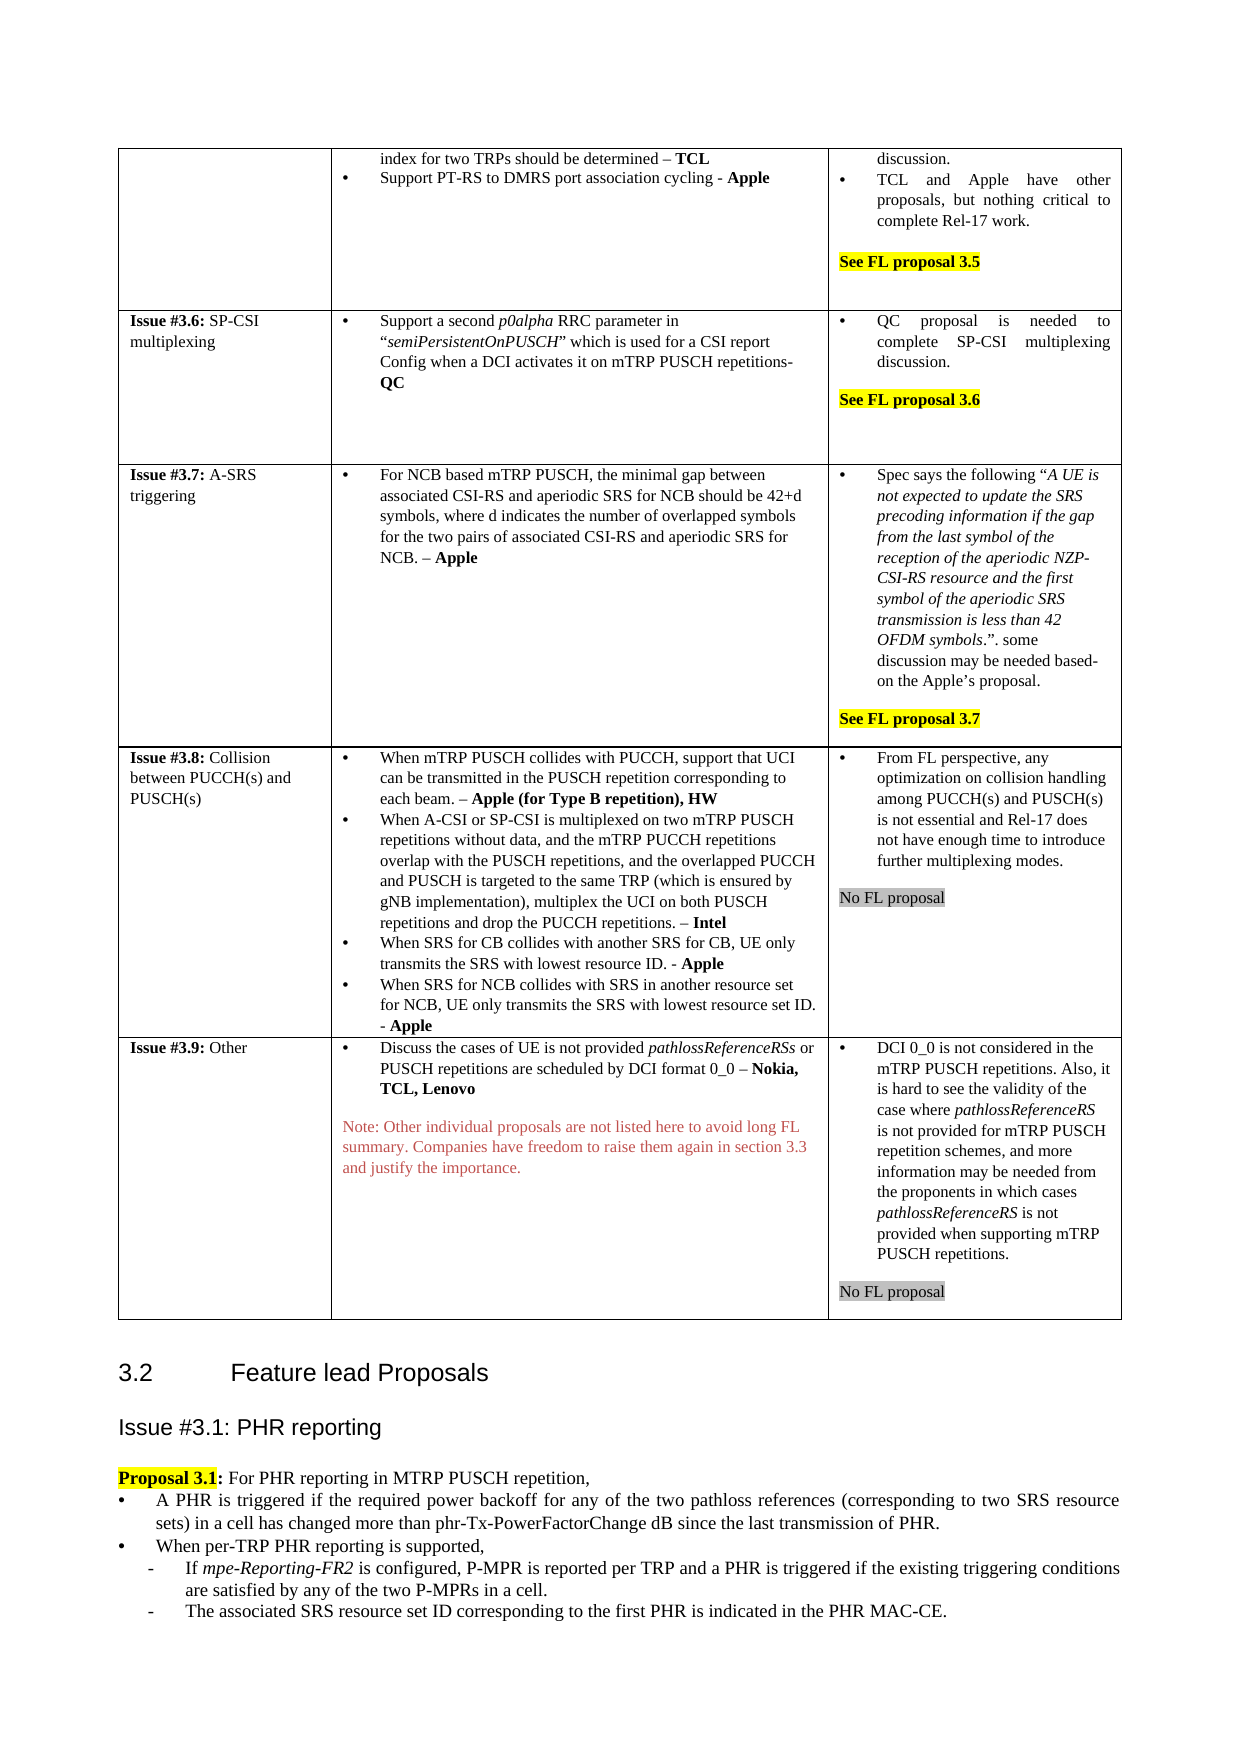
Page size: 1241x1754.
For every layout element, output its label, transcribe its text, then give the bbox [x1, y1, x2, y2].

text Proposal 3.1: For PHR reporting in MTRP PUSCH repetition, [217, 1467, 1122, 1489]
table_cell Discuss the cases of UE is not provided pathlossReferenceRSs or PUSCH repetitions are scheduled by DCI format 0_0 – Nokia, TCL, Lenovo Note: Other individual proposals are not listed here to avoid long FL summary. Companies have freedom to raise them again in section 3.3 and justify the importance. [332, 1038, 828, 1319]
table_cell QC proposal is needed to complete SP-CSI multiplexing discussion. See FL proposal 3.6 [829, 311, 1121, 464]
table_cell Issue #3.6: SP-CSI multiplexing [119, 311, 331, 464]
list If mpe-Reporting-FR2 is configured, P-MPR is reported per TRP and a PHR is triggered if the existing triggering conditions are satisfied by any of the two P-MPRs in a cell. [148, 1557, 1122, 1600]
table_cell Support a second p0alpha RRC parameter in “semiPersistentOnPUSCH” which is used for a CSI report Config when a DCI activates it on mTRP PUSCH repetitions- QC [332, 311, 828, 464]
list The associated SRS resource set ID corresponding to the first PHR is indicated in the PHR MAC-CE. [148, 1600, 1122, 1622]
table_cell Spec says the following “A UE is not expected to update the SRS precoding information if the gap from the last symbol of the reception of the aperiodic NZP-CSI-RS resource and the first symbol of the aperiodic SRS transmission is less than 42 OFDM symbols.”. some discussion may be needed based-on the Apple’s proposal. See FL proposal 3.7 [829, 465, 1121, 746]
table_cell Issue #3.9: Other [119, 1038, 331, 1319]
table_cell DCI 0_0 is not considered in the mTRP PUSCH repetitions. Also, it is hard to see the validity of the case where pathlossReferenceRS is not provided for mTRP PUSCH repetition schemes, and more information may be needed from the proponents in which cases pathlossReferenceRS is not provided when supporting mTRP PUSCH repetitions. No FL proposal [829, 1038, 1121, 1319]
table_cell Issue #3.8: Collision between PUCCH(s) and PUSCH(s) [119, 748, 331, 1037]
text Issue #3.1: PHR reporting [118, 1414, 1122, 1440]
table_cell When mTRP PUSCH collides with PUCCH, support that UCI can be transmitted in the PUSCH repetition corresponding to each beam. – Apple (for Type B repetition), HW When A-CSI or SP-CSI is multiplexed on two mTRP PUSCH repetitions without data, and the mTRP PUCCH repetitions overlap with the PUSCH repetitions, and the overlapped PUCCH and PUSCH is targeted to the same TRP (which is ensured by gNB implementation), multiplex the UCI on both PUSCH repetitions and drop the PUCCH repetitions. – Intel When SRS for CB collides with another SRS for CB, UE only transmits the SRS with lowest resource ID. - Apple When SRS for NCB collides with SRS in another resource set for NCB, UE only transmits the SRS with lowest resource set ID. - Apple [332, 748, 828, 1037]
list A PHR is triggered if the required power backoff for any of the two pathloss references (corresponding to two SRS resource sets) in a cell has changed more than phr-Tx-PowerFactorChange dB since the last transmission of PHR. [118, 1489, 1122, 1534]
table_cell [332, 149, 828, 310]
subtitle 3.2 Feature lead Proposals [118, 1358, 1122, 1386]
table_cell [829, 149, 1121, 310]
list When per-TRP PHR reporting is supported, [118, 1535, 1122, 1557]
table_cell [119, 149, 331, 310]
table_cell For NCB based mTRP PUSCH, the minimal gap between associated CSI-RS and aperiodic SRS for NCB should be 42+d symbols, where d indicates the number of overlapped symbols for the two pairs of associated CSI-RS and aperiodic SRS for NCB. – Apple [332, 465, 828, 746]
table_cell Issue #3.7: A-SRS triggering [119, 465, 331, 746]
table_cell From FL perspective, any optimization on collision handling among PUCCH(s) and PUSCH(s) is not essential and Rel-17 does not have enough time to introduce further multiplexing modes. No FL proposal [829, 748, 1121, 1037]
